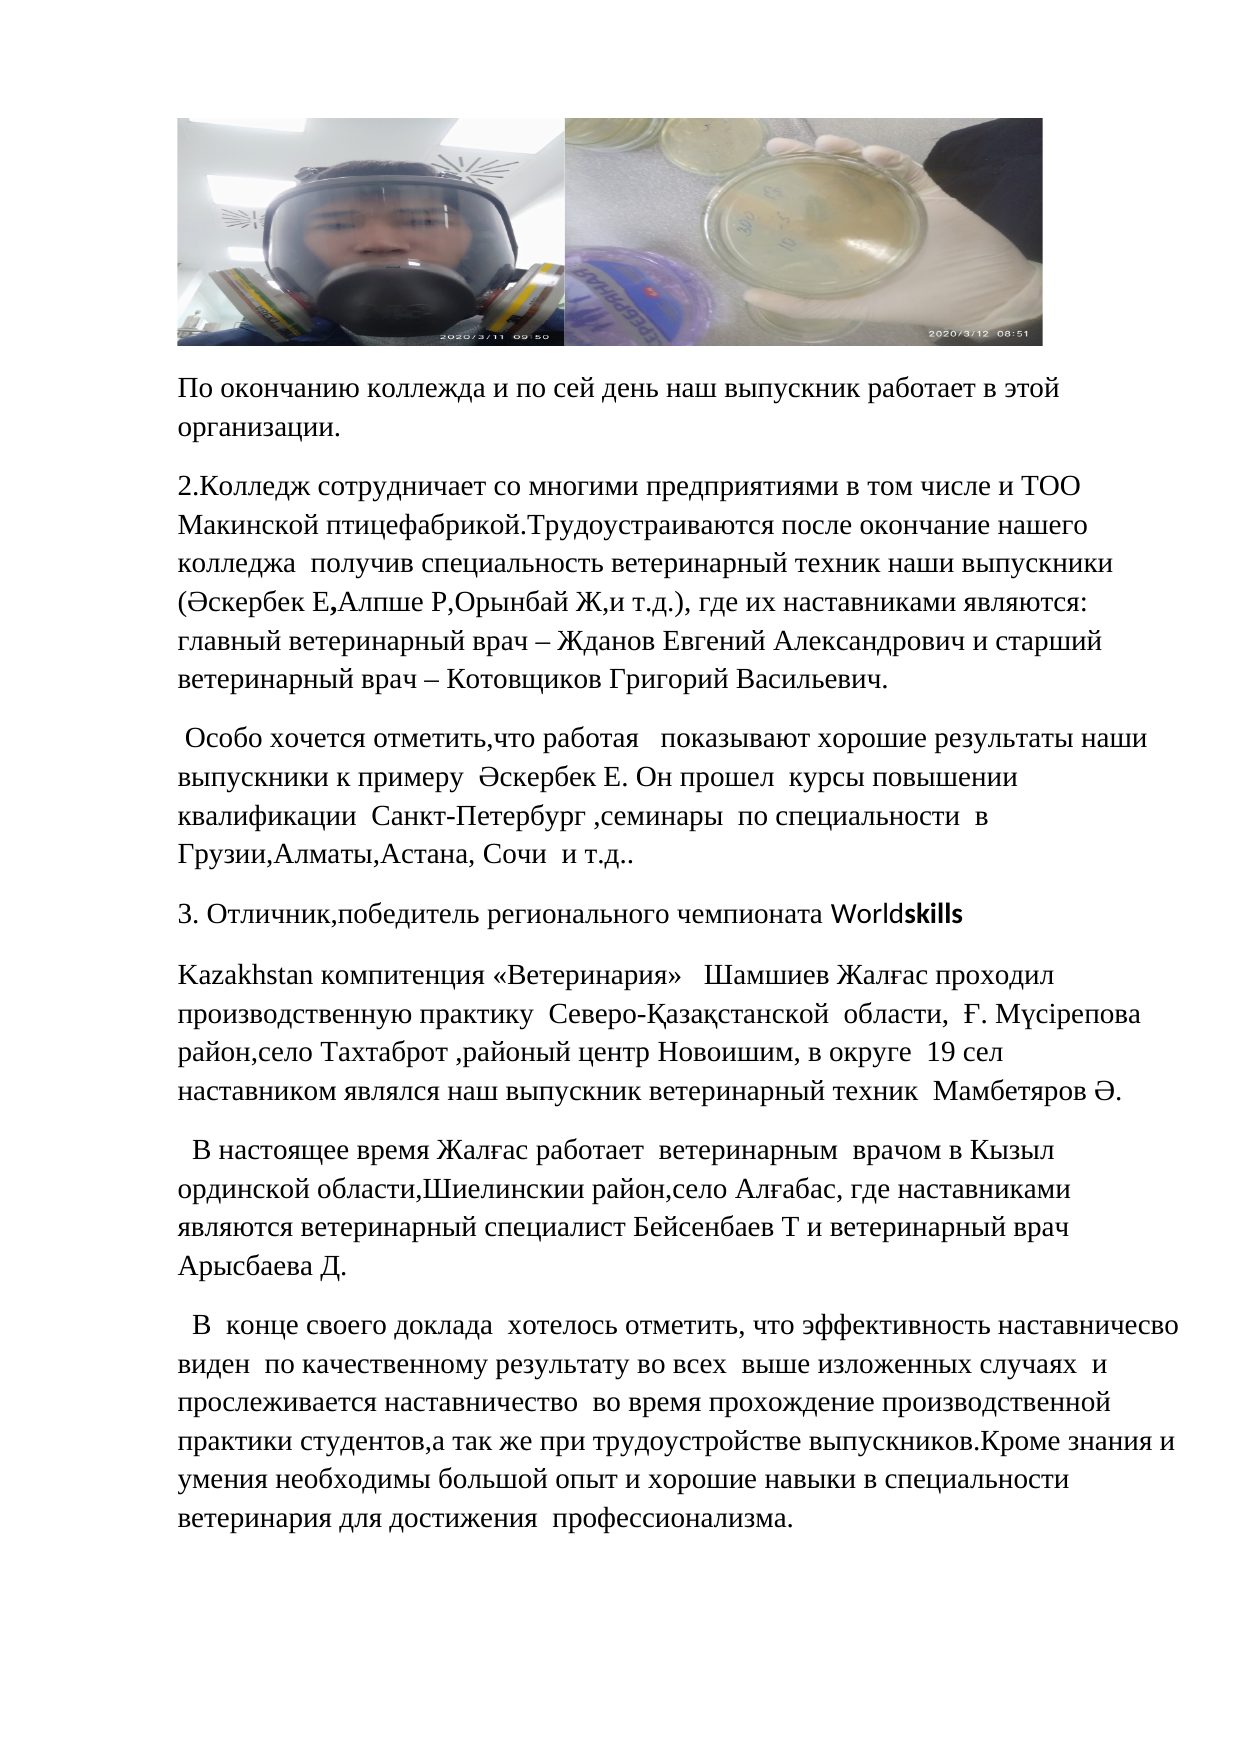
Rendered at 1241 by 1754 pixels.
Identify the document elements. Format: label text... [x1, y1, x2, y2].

text По окончанию коллежда и по сей день наш выпускник работает в этой организации. [177, 371, 1152, 443]
picture [177, 118, 1043, 346]
text В настоящее время Жалғас работает ветеринарным врачом в Кызыл ординской области,Шиелинскии район,село Алғабас, где наставниками являются ветеринарный специалист Бейсенбаев Т и ветеринарный врач Арысбаева Д. [177, 1132, 1181, 1282]
text 2.Колледж сотрудничает со многими предприятиями в том числе и ТОО Макинской птицефабрикой.Трудоустраиваются после окончание нашего колледжа получив специальность ветеринарный техник наши выпускники (Әскербек Е,Алпше Р,Орынбай Ж,и т.д.), где их наставниками являются: главный ветеринарный врач – Жданов Евгений Александрович и старший ветеринарный врач – Котовщиков Григорий Васильевич. [177, 468, 1152, 695]
text В конце своего доклада хотелось отметить, что эффективность наставничесво виден по качественному результату во всех выше изложенных случаях и прослеживается наставничество во время прохождение производственной практики студентов,а так же при трудоустройстве выпускников.Кроме знания и умения необходимы большой опыт и хорошие навыки в специальности ветеринария для достижения профессионализма. [177, 1307, 1181, 1534]
text 3. Отличник,победитель регионального чемпионата Worldskills [177, 896, 1152, 931]
text Kazakhstan компитенция «Ветеринария» Шамшиев Жалғас проходил производственную практику Северо-Қазақстанской области, Ғ. Мүсірепова район,село Тахтаброт ,районый центр Новоишим, в округе 19 сел наставником являлся наш выпускник ветеринарный техник Мамбетяров Ә. [177, 957, 1152, 1107]
text Особо хочется отметить,что работая показывают хорошие результаты наши выпускники к примеру Әскербек Е. Он прошел курсы повышении квалификации Санкт-Петербург ,семинары по специальности в Грузии,Алматы,Астана, Сочи и т.д.. [177, 721, 1152, 870]
